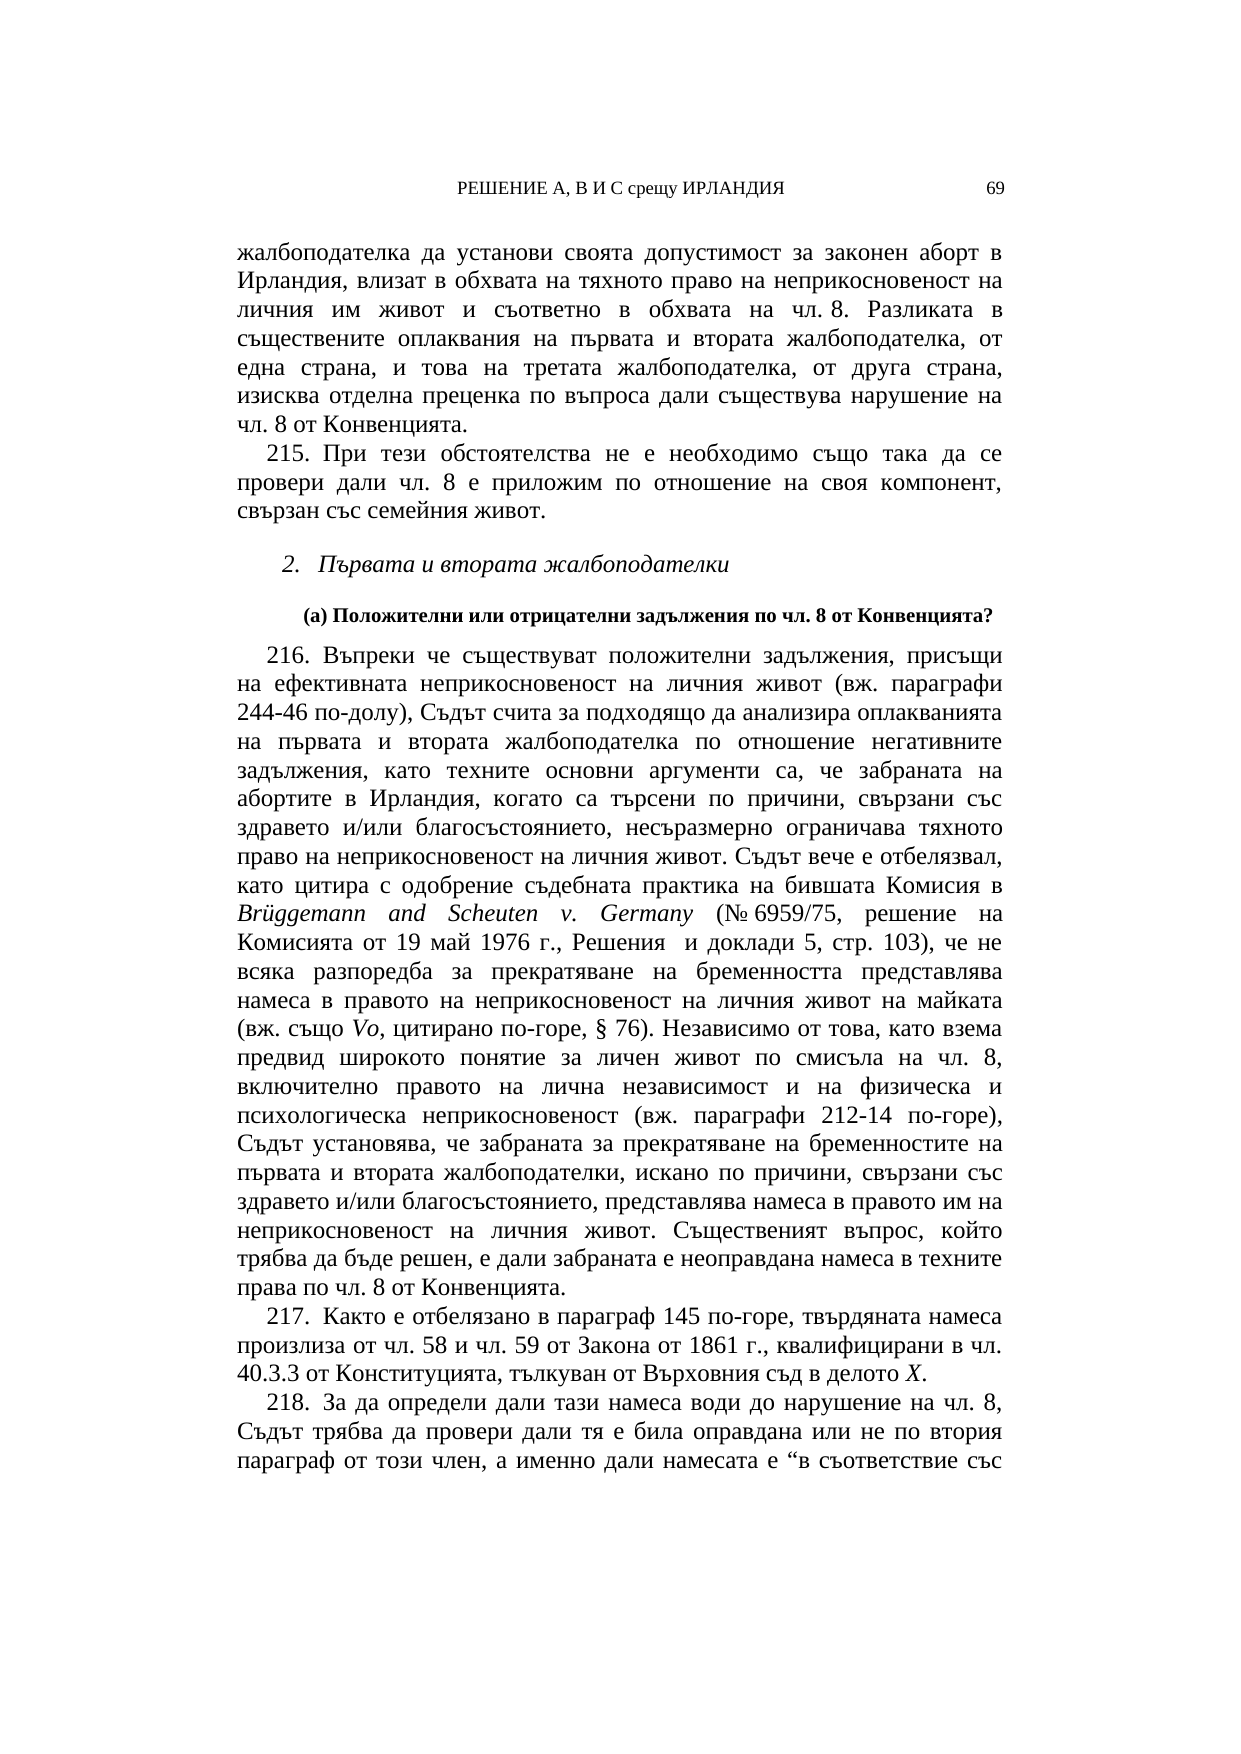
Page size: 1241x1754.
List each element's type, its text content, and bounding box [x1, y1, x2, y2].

text (а) Положителни или отрицателни задължения по чл. 8 от Конвенцията? [303, 603, 1003, 627]
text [237, 1387, 1003, 1473]
text 2. Първата и втората жалбоподателки [282, 549, 1003, 578]
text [237, 237, 1003, 438]
